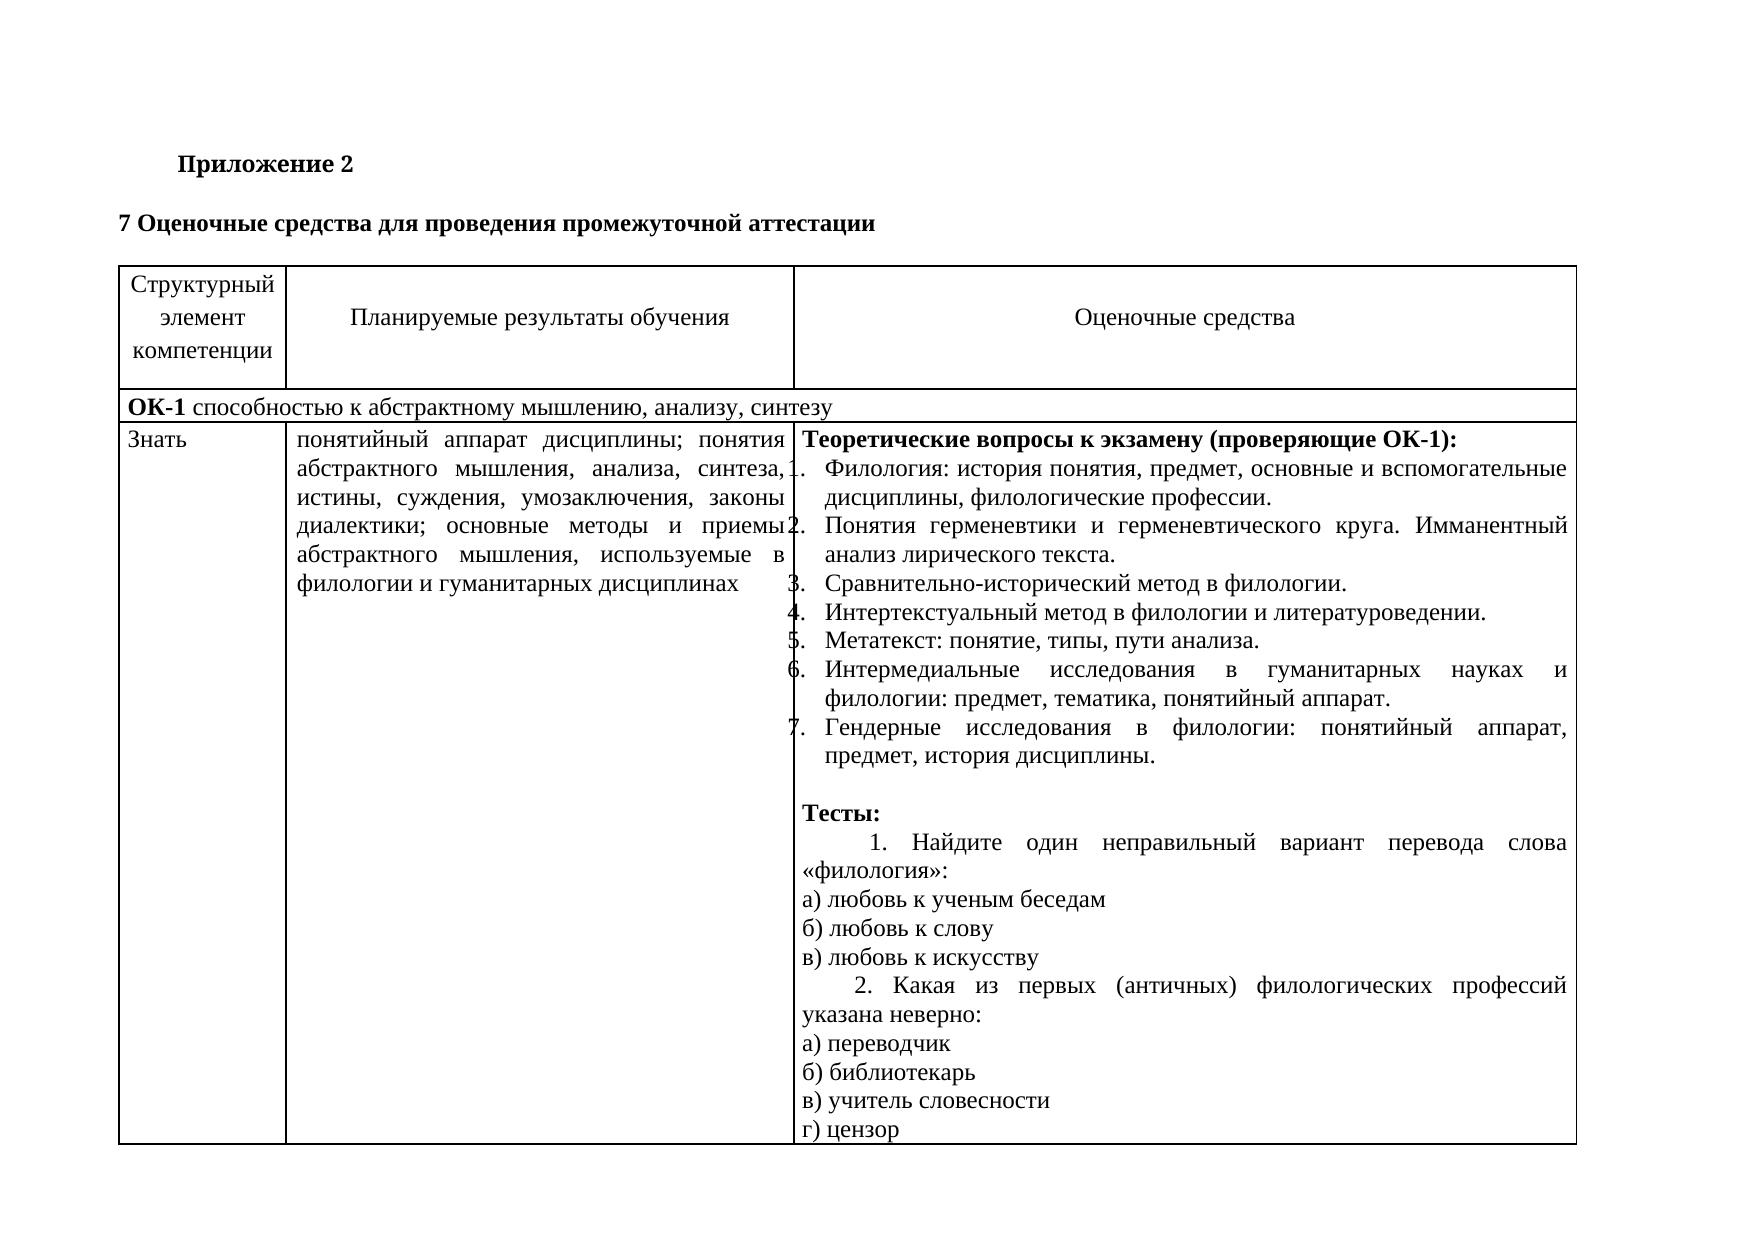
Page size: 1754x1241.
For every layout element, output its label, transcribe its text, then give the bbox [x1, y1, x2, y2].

table_header Оценочные средства [795, 267, 1576, 388]
table_cell Знать [120, 423, 285, 1143]
table_header Структурный элемент компетенции [120, 267, 285, 388]
table_cell ОК-1 способностью к абстрактному мышлению, анализу, синтезу [120, 390, 1576, 421]
text Приложение 2 [118, 148, 1636, 179]
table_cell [795, 423, 1576, 1143]
text 7 Оценочные средства для проведения промежуточной аттестации [118, 208, 1636, 236]
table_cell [287, 423, 793, 1143]
table_header Планируемые результаты обучения [287, 267, 793, 388]
